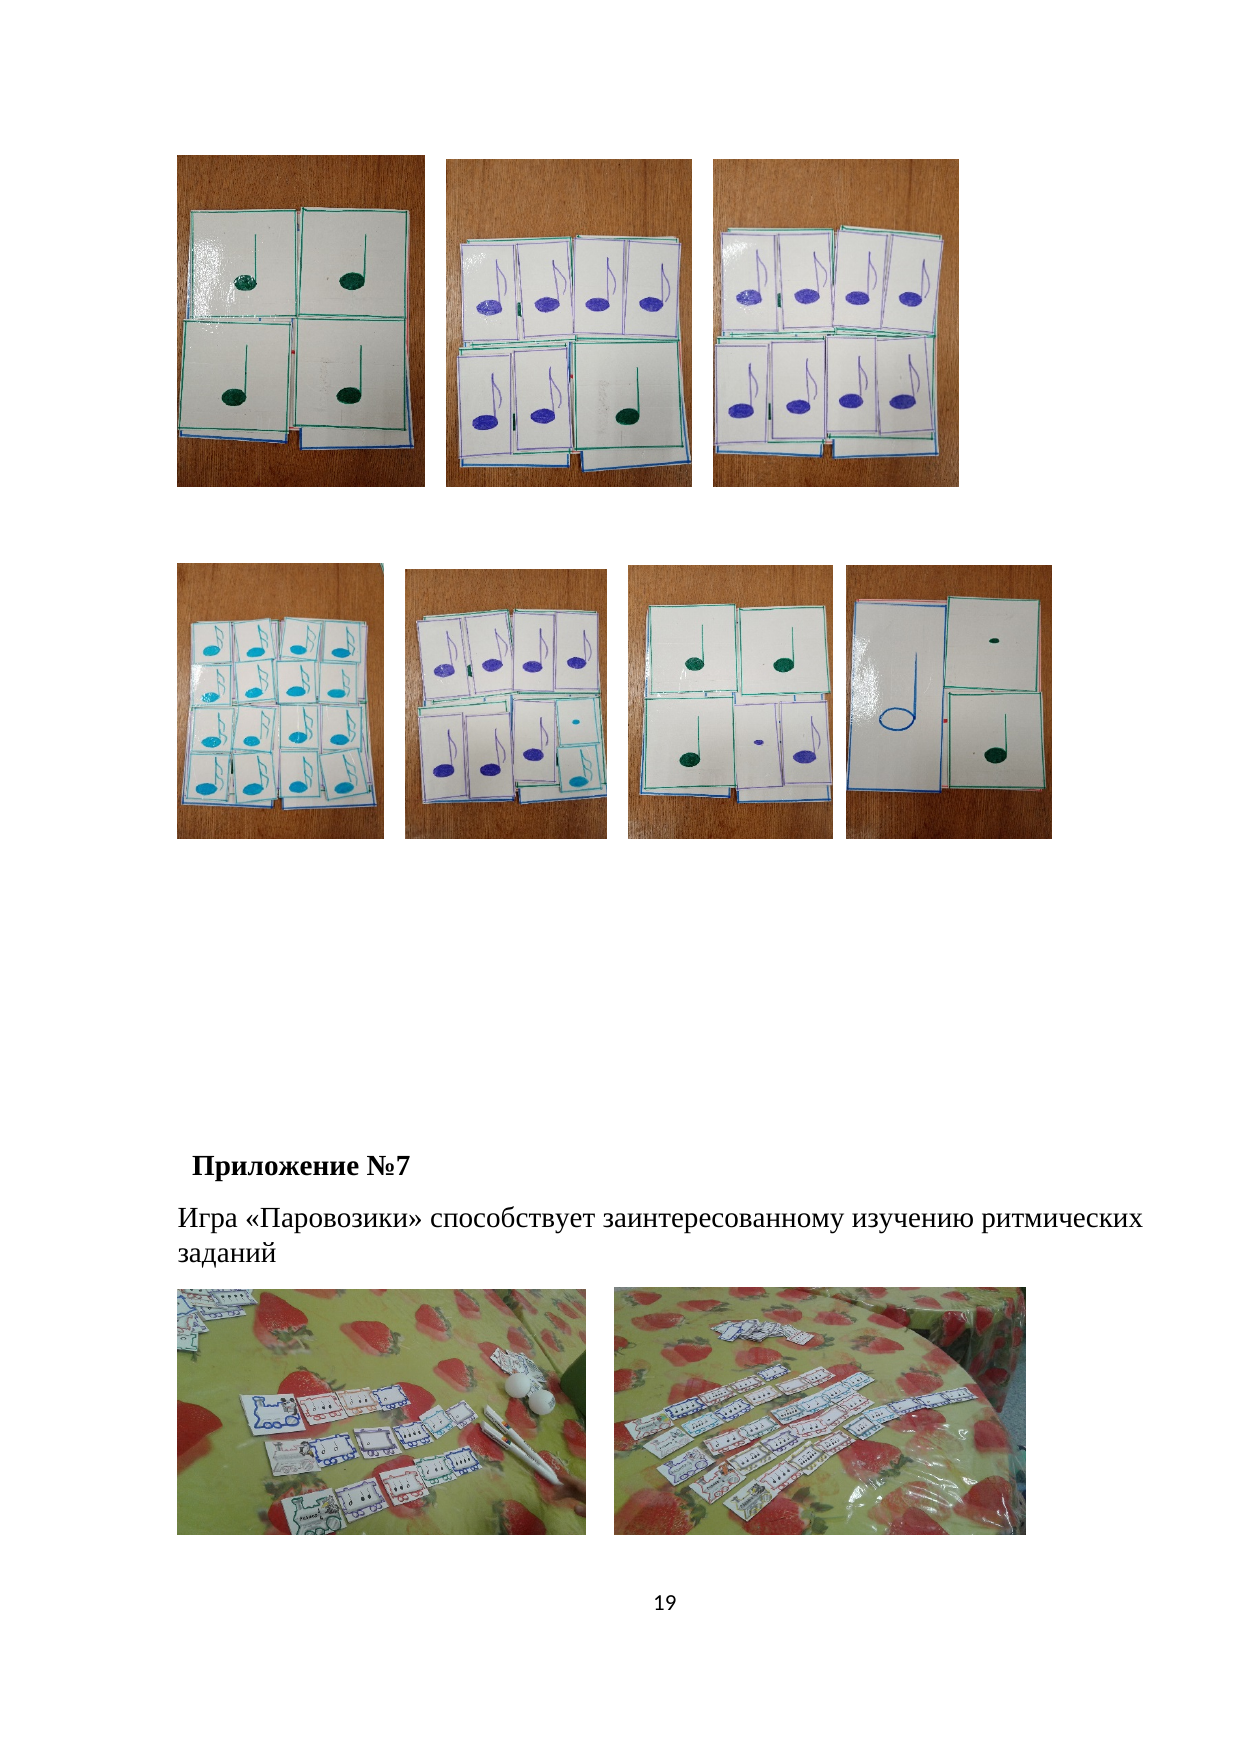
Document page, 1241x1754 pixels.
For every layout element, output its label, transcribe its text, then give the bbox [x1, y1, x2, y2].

picture [846, 565, 1052, 839]
picture [177, 155, 425, 487]
picture [405, 569, 607, 839]
picture [713, 159, 959, 487]
text Игра «Паровозики» способствует заинтересованному изучению ритмических заданий [177, 1200, 1152, 1269]
picture [177, 563, 384, 839]
picture [628, 565, 833, 839]
picture [177, 1289, 586, 1535]
text Приложение №7 [177, 1148, 1152, 1181]
picture [614, 1287, 1026, 1535]
picture [446, 159, 692, 487]
